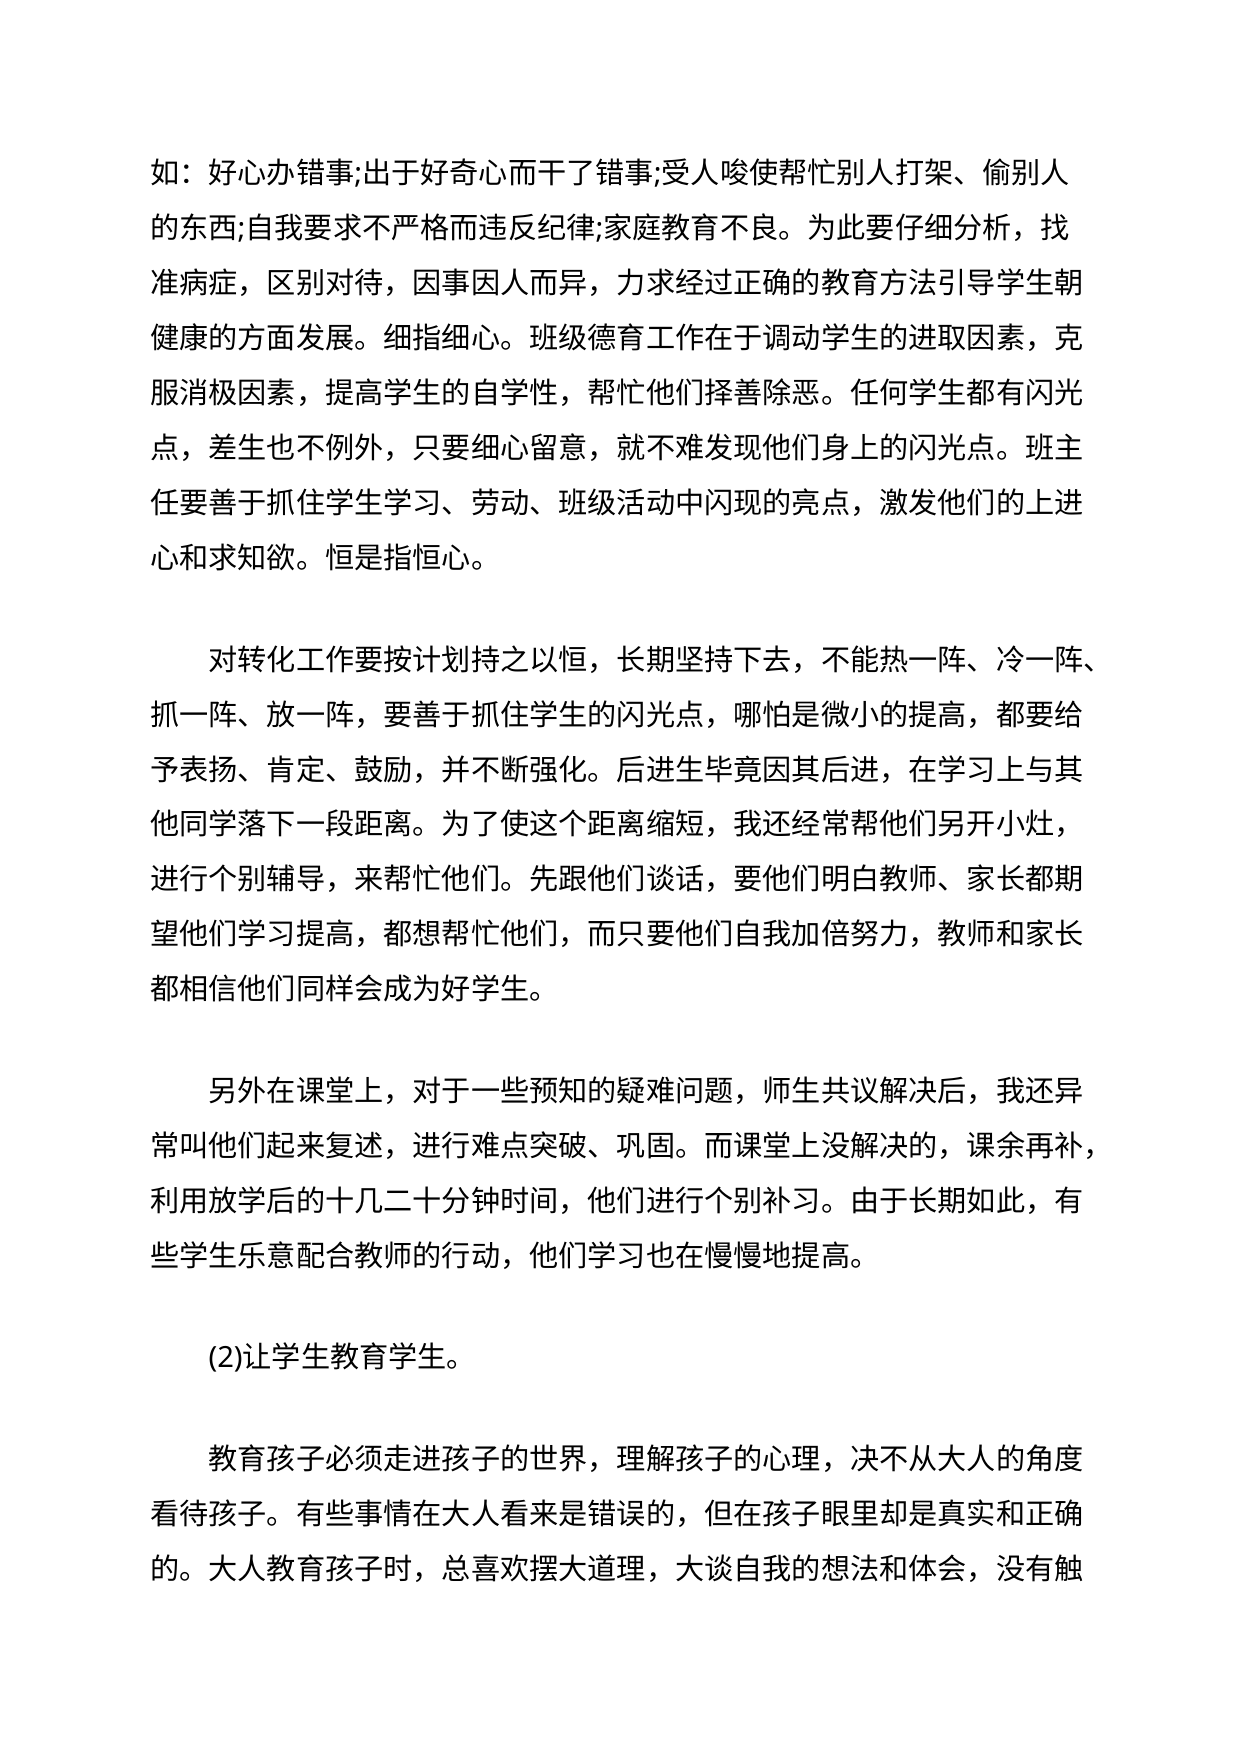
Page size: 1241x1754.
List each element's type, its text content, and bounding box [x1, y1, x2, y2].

text (2)让学生教育学生。 [150, 1334, 1090, 1376]
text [150, 150, 1090, 577]
text 对转化工作要按计划持之以恒，长期坚持下去，不能热一阵、冷一阵、抓一阵、放一阵，要善于抓住学生的闪光点，哪怕是微小的提高，都要给予表扬、肯定、鼓励，并不断强化。后进生毕竟因其后进，在学习上与其他同学落下一段距离。为了使这个距离缩短，我还经常帮他们另开小灶，进行个别辅导，来帮忙他们。先跟他们谈话，要他们明白教师、家长都期望他们学习提高，都想帮忙他们，而只要他们自我加倍努力，教师和家长都相信他们同样会成为好学生。 [150, 636, 1090, 1008]
text 另外在课堂上，对于一些预知的疑难问题，师生共议解决后，我还异常叫他们起来复述，进行难点突破、巩固。而课堂上没解决的，课余再补，利用放学后的十几二十分钟时间，他们进行个别补习。由于长期如此，有些学生乐意配合教师的行动，他们学习也在慢慢地提高。 [150, 1067, 1090, 1274]
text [150, 1436, 1090, 1588]
